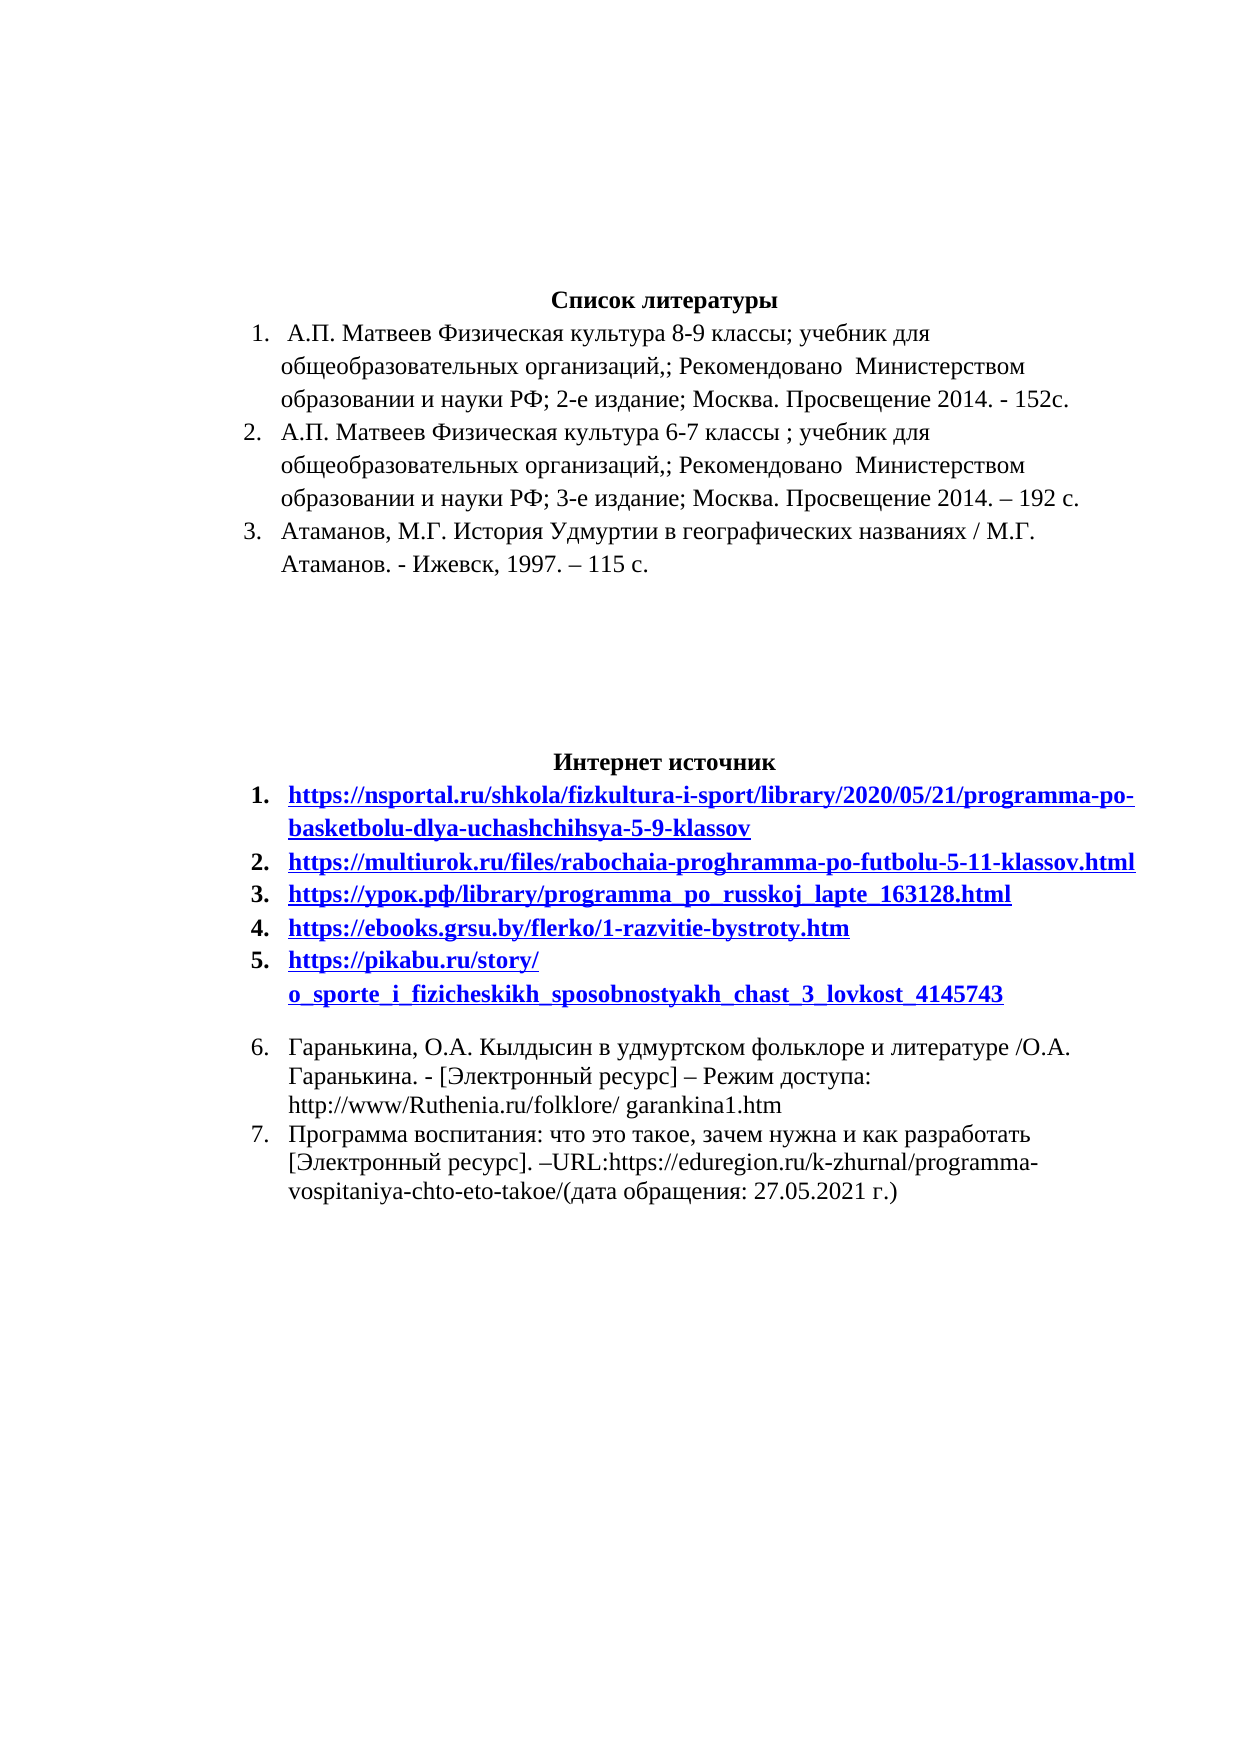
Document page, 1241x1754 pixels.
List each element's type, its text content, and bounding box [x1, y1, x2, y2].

list Интернет источник [177, 747, 1152, 776]
list А.П. Матвеев Физическая культура 6-7 классы ; учебник для общеобразовательных организаций,; Рекомендовано Министерством образовании и науки РФ; 3-е издание; Москва. Просвещение 2014. – 192 с. [243, 417, 1152, 512]
list Программа воспитания: что это такое, зачем нужна и как разработать [Электронный ресурс]. –URL:https://eduregion.ru/k-zhurnal/programma-vospitaniya-chto-eto-takoe/(дата обращения: 27.05.2021 г.) [251, 1119, 1152, 1205]
list Список литературы [177, 285, 1152, 314]
list https://nsportal.ru/shkola/fizkultura-i-sport/library/2020/05/21/programma-po-basketbolu-dlya-uchashchihsya-5-9-klassov [251, 781, 1152, 842]
list https://урок.рф/library/programma_po_russkoj_lapte_163128.html [251, 879, 1152, 908]
list https://pikabu.ru/story/o_sporte_i_fizicheskikh_sposobnostyakh_chast_3_lovkost_4145743 [251, 946, 1152, 1007]
list Гаранькина, О.А. Кылдысин в удмуртском фольклоре и литературе /О.А. Гаранькина. - [Электронный ресурс] – Режим доступа: http://www/Ruthenia.ru/folklore/ garankina1.htm [251, 1032, 1152, 1119]
list Атаманов, М.Г. История Удмуртии в географических названиях / М.Г. Атаманов. - Ижевск, 1997. – 115 с. [243, 516, 1152, 578]
list https://multiurok.ru/files/rabochaia-proghramma-po-futbolu-5-11-klassov.html [251, 847, 1152, 875]
list А.П. Матвеев Физическая культура 8-9 классы; учебник для общеобразовательных организаций,; Рекомендовано Министерством образовании и науки РФ; 2-е издание; Москва. Просвещение 2014. - 152с. [251, 318, 1152, 413]
list https://ebooks.grsu.by/flerko/1-razvitie-bystroty.htm [251, 913, 1152, 941]
